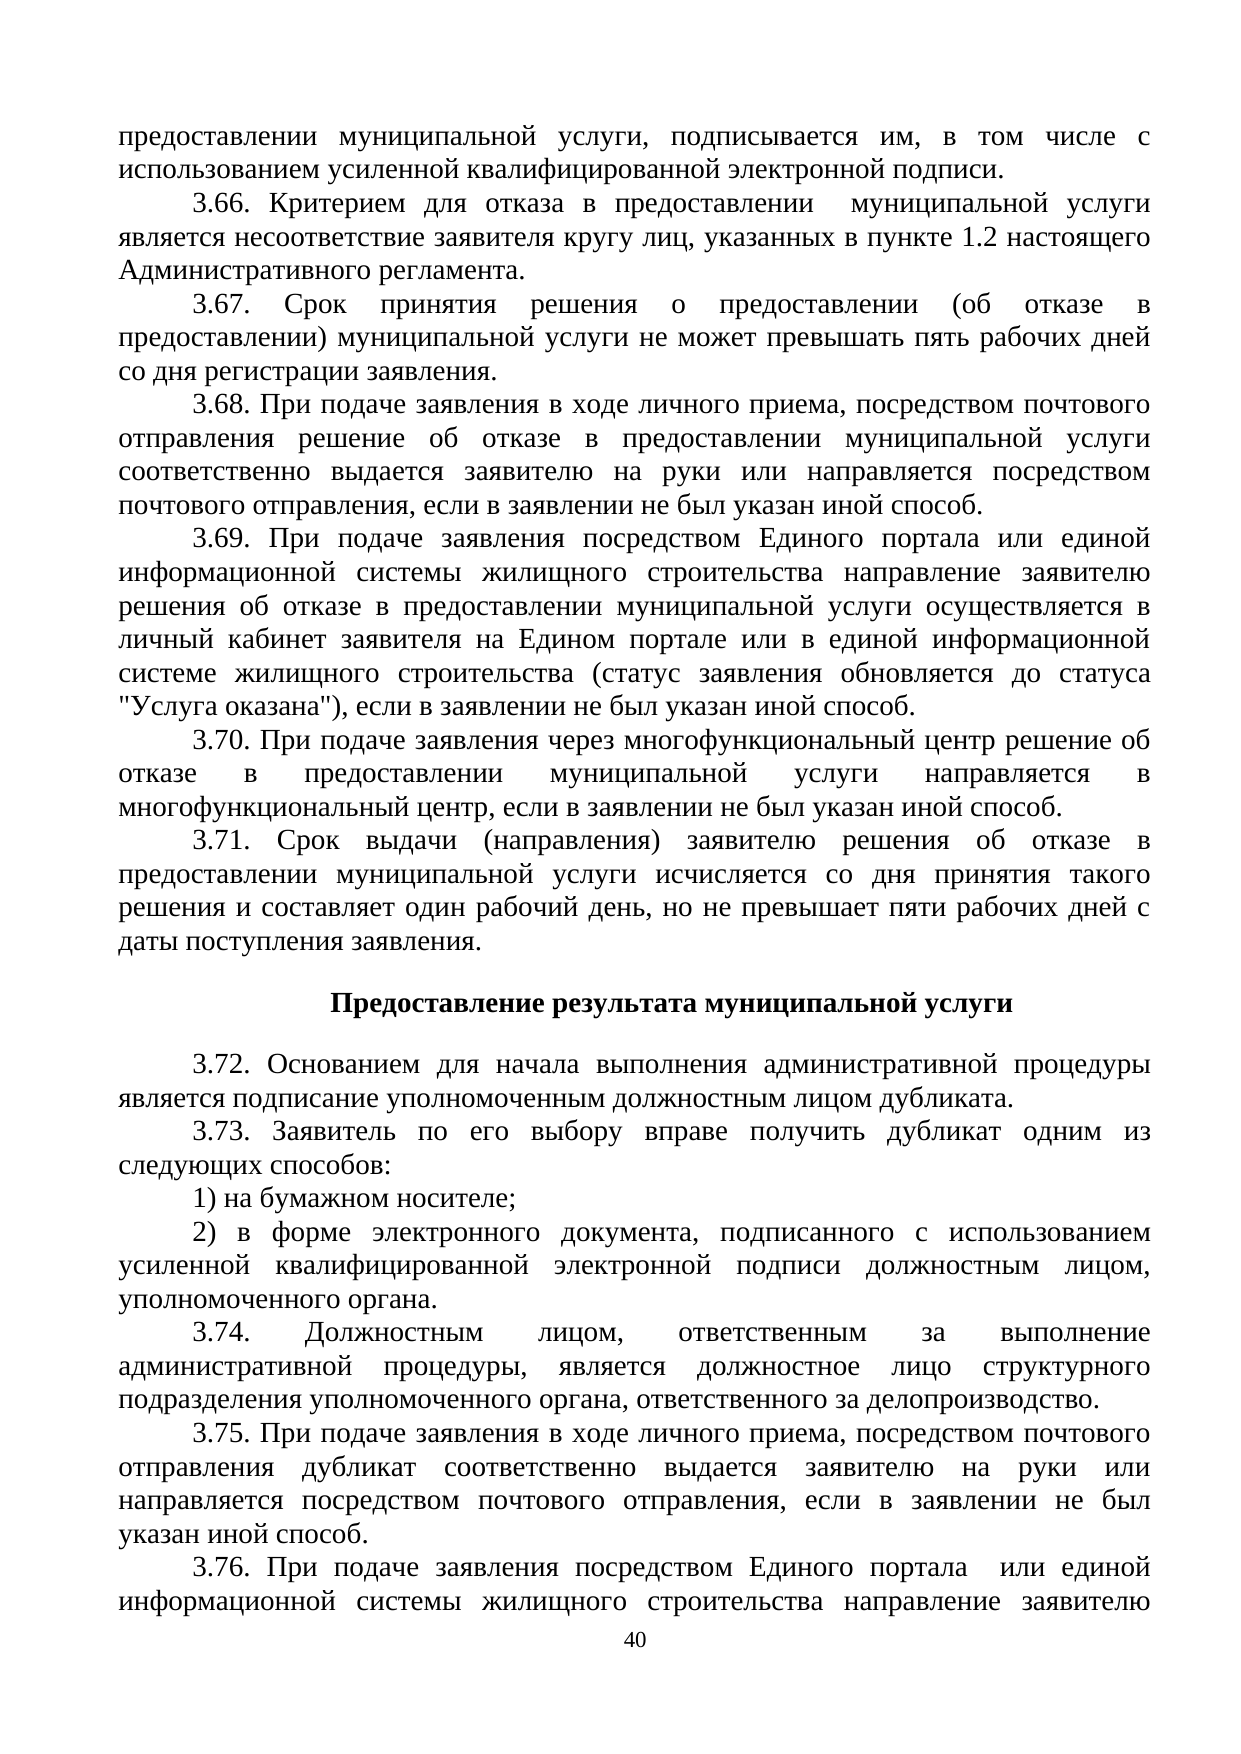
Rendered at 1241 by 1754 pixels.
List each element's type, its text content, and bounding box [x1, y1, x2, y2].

text 1) на бумажном носителе; [118, 1180, 1152, 1214]
text 3.75. При подаче заявления в ходе личного приема, посредством почтового отправления дубликат соответственно выдается заявителю на руки или направляется посредством почтового отправления, если в заявлении не был указан иной способ. [118, 1415, 1152, 1549]
text 3.72. Основанием для начала выполнения административной процедуры является подписание уполномоченным должностным лицом дубликата. [118, 1046, 1152, 1113]
text 3.70. При подаче заявления через многофункциональный центр решение об отказе в предоставлении муниципальной услуги направляется в многофункциональный центр, если в заявлении не был указан иной способ. [118, 722, 1152, 822]
text 3.68. При подаче заявления в ходе личного приема, посредством почтового отправления решение об отказе в предоставлении муниципальной услуги соответственно выдается заявителю на руки или направляется посредством почтового отправления, если в заявлении не был указан иной способ. [118, 386, 1152, 521]
text 3.73. Заявитель по его выбору вправе получить дубликат одним из следующих способов: [118, 1113, 1152, 1180]
text 3.71. Срок выдачи (направления) заявителю решения об отказе в предоставлении муниципальной услуги исчисляется со дня принятия такого решения и составляет один рабочий день, но не превышает пяти рабочих дней с даты поступления заявления. [118, 822, 1152, 957]
text 3.66. Критерием для отказа в предоставлении муниципальной услуги является несоответствие заявителя кругу лиц, указанных в пункте 1.2 настоящего Административного регламента. [118, 185, 1152, 286]
text 3.67. Срок принятия решения о предоставлении (об отказе в предоставлении) муниципальной услуги не может превышать пять рабочих дней со дня регистрации заявления. [118, 286, 1152, 386]
text 3.69. При подаче заявления посредством Единого портала или единой информационной системы жилищного строительства направление заявителю решения об отказе в предоставлении муниципальной услуги осуществляется в личный кабинет заявителя на Едином портале или в единой информационной системе жилищного строительства (статус заявления обновляется до статуса "Услуга оказана"), если в заявлении не был указан иной способ. [118, 521, 1152, 722]
text 2) в форме электронного документа, подписанного с использованием усиленной квалифицированной электронной подписи должностным лицом, уполномоченного органа. [118, 1214, 1152, 1314]
text Предоставление результата муниципальной услуги [118, 985, 1152, 1018]
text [118, 1549, 1152, 1616]
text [118, 118, 1152, 185]
text 3.74. Должностным лицом, ответственным за выполнение административной процедуры, является должностное лицо структурного подразделения уполномоченного органа, ответственного за делопроизводство. [118, 1314, 1152, 1415]
